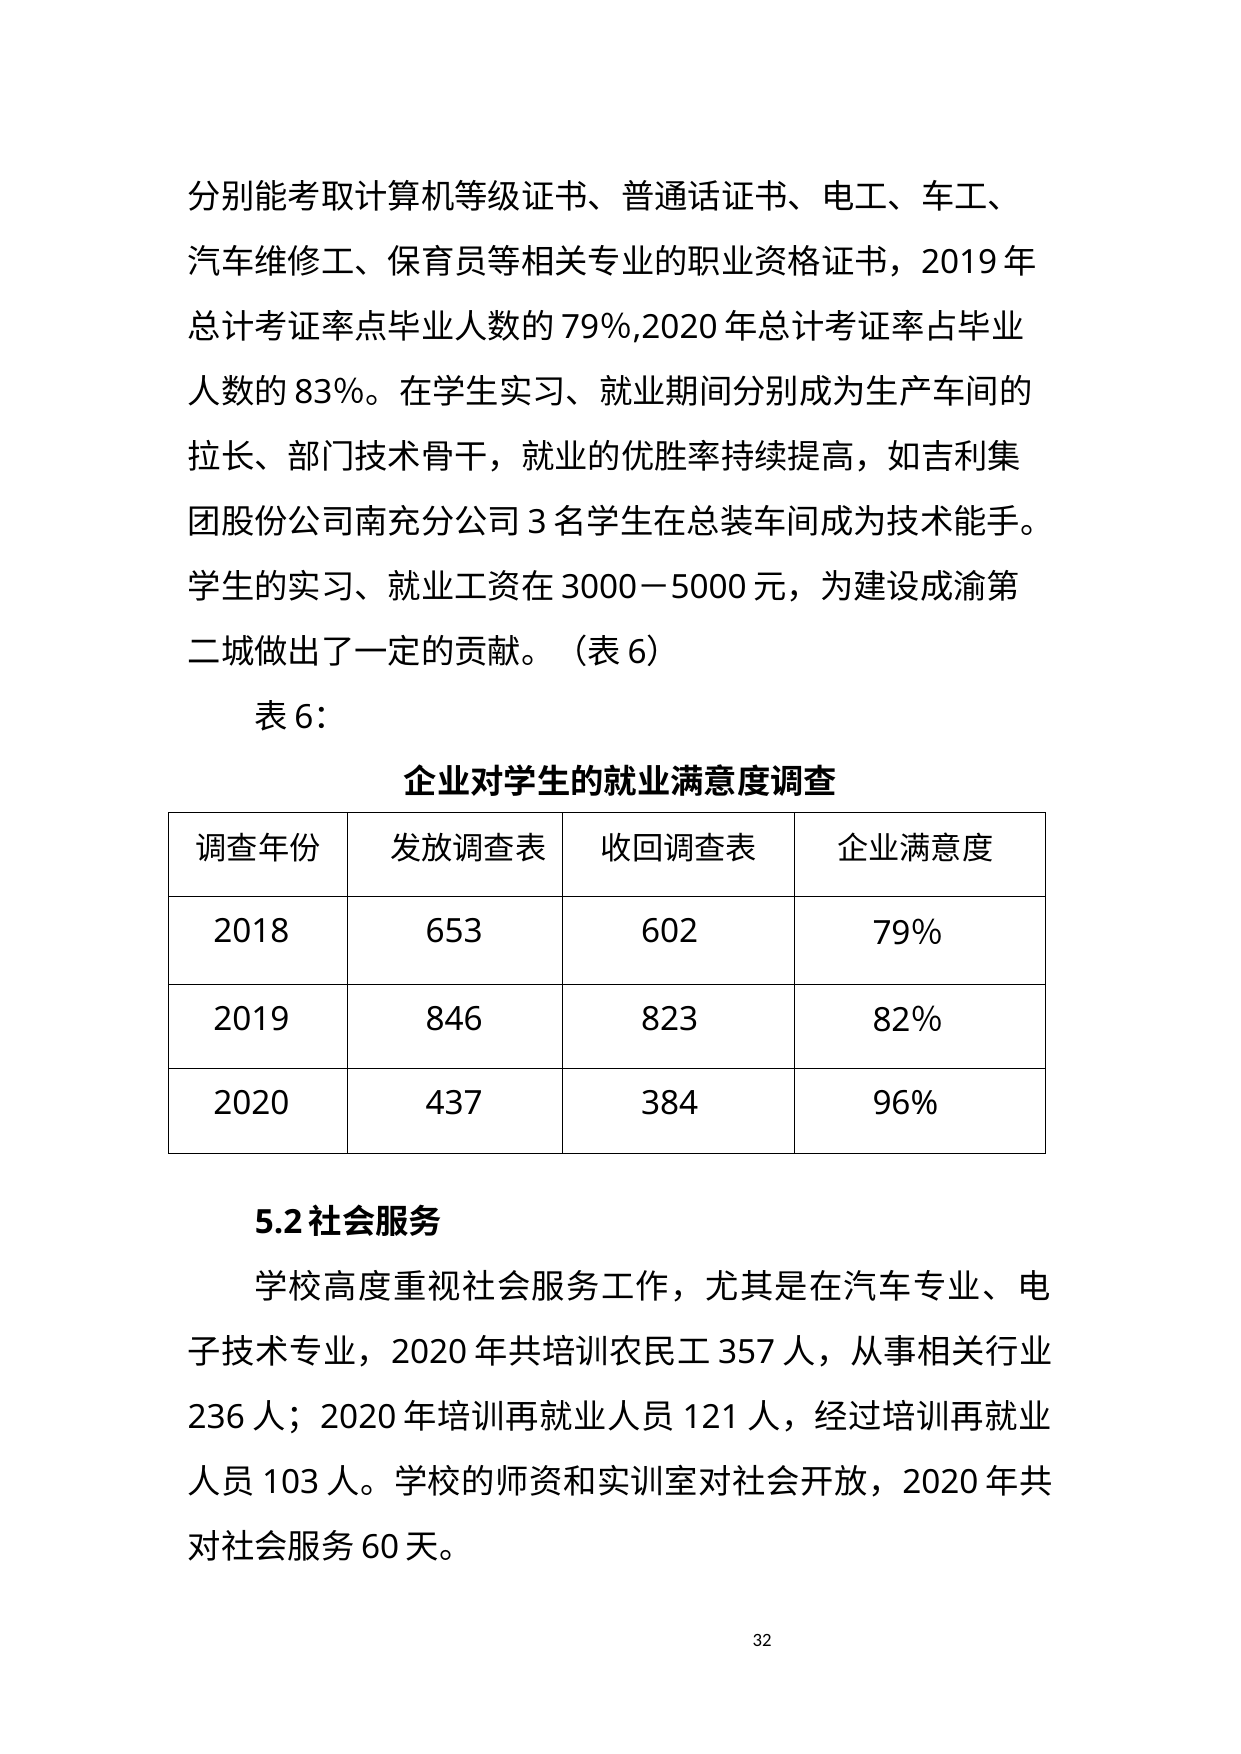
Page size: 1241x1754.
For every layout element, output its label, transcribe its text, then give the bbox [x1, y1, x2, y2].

table_header 收回调查表 [563, 813, 794, 896]
text 表6： [187, 682, 1053, 747]
table_cell 79％ [795, 897, 1045, 984]
table_cell 602 [563, 897, 794, 984]
table_cell 653 [348, 897, 562, 984]
table_cell 384 [563, 1069, 794, 1153]
table_cell 82％ [795, 985, 1045, 1068]
text 5.2社会服务 [187, 1187, 1053, 1252]
text 企业对学生的就业满意度调查 [187, 747, 1053, 812]
table_cell 846 [348, 985, 562, 1068]
table_cell 96% [795, 1069, 1045, 1153]
text 学校高度重视社会服务工作，尤其是在汽车专业、电子技术专业，2020年共培训农民工357人，从事相关行业236人；2020年培训再就业人员121人，经过培训再就业人员103人。学校的师资和实训室对社会开放，2020年共对社会服务60天。 [187, 1252, 1053, 1577]
table_cell 823 [563, 985, 794, 1068]
table_cell 437 [348, 1069, 562, 1153]
table_header 企业满意度 [795, 813, 1045, 896]
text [187, 162, 1053, 682]
table_cell 2019 [169, 985, 347, 1068]
table_cell 2020 [169, 1069, 347, 1153]
table_header 调查年份 [169, 813, 347, 896]
table_header 发放调查表 [348, 813, 562, 896]
table_cell 2018 [169, 897, 347, 984]
